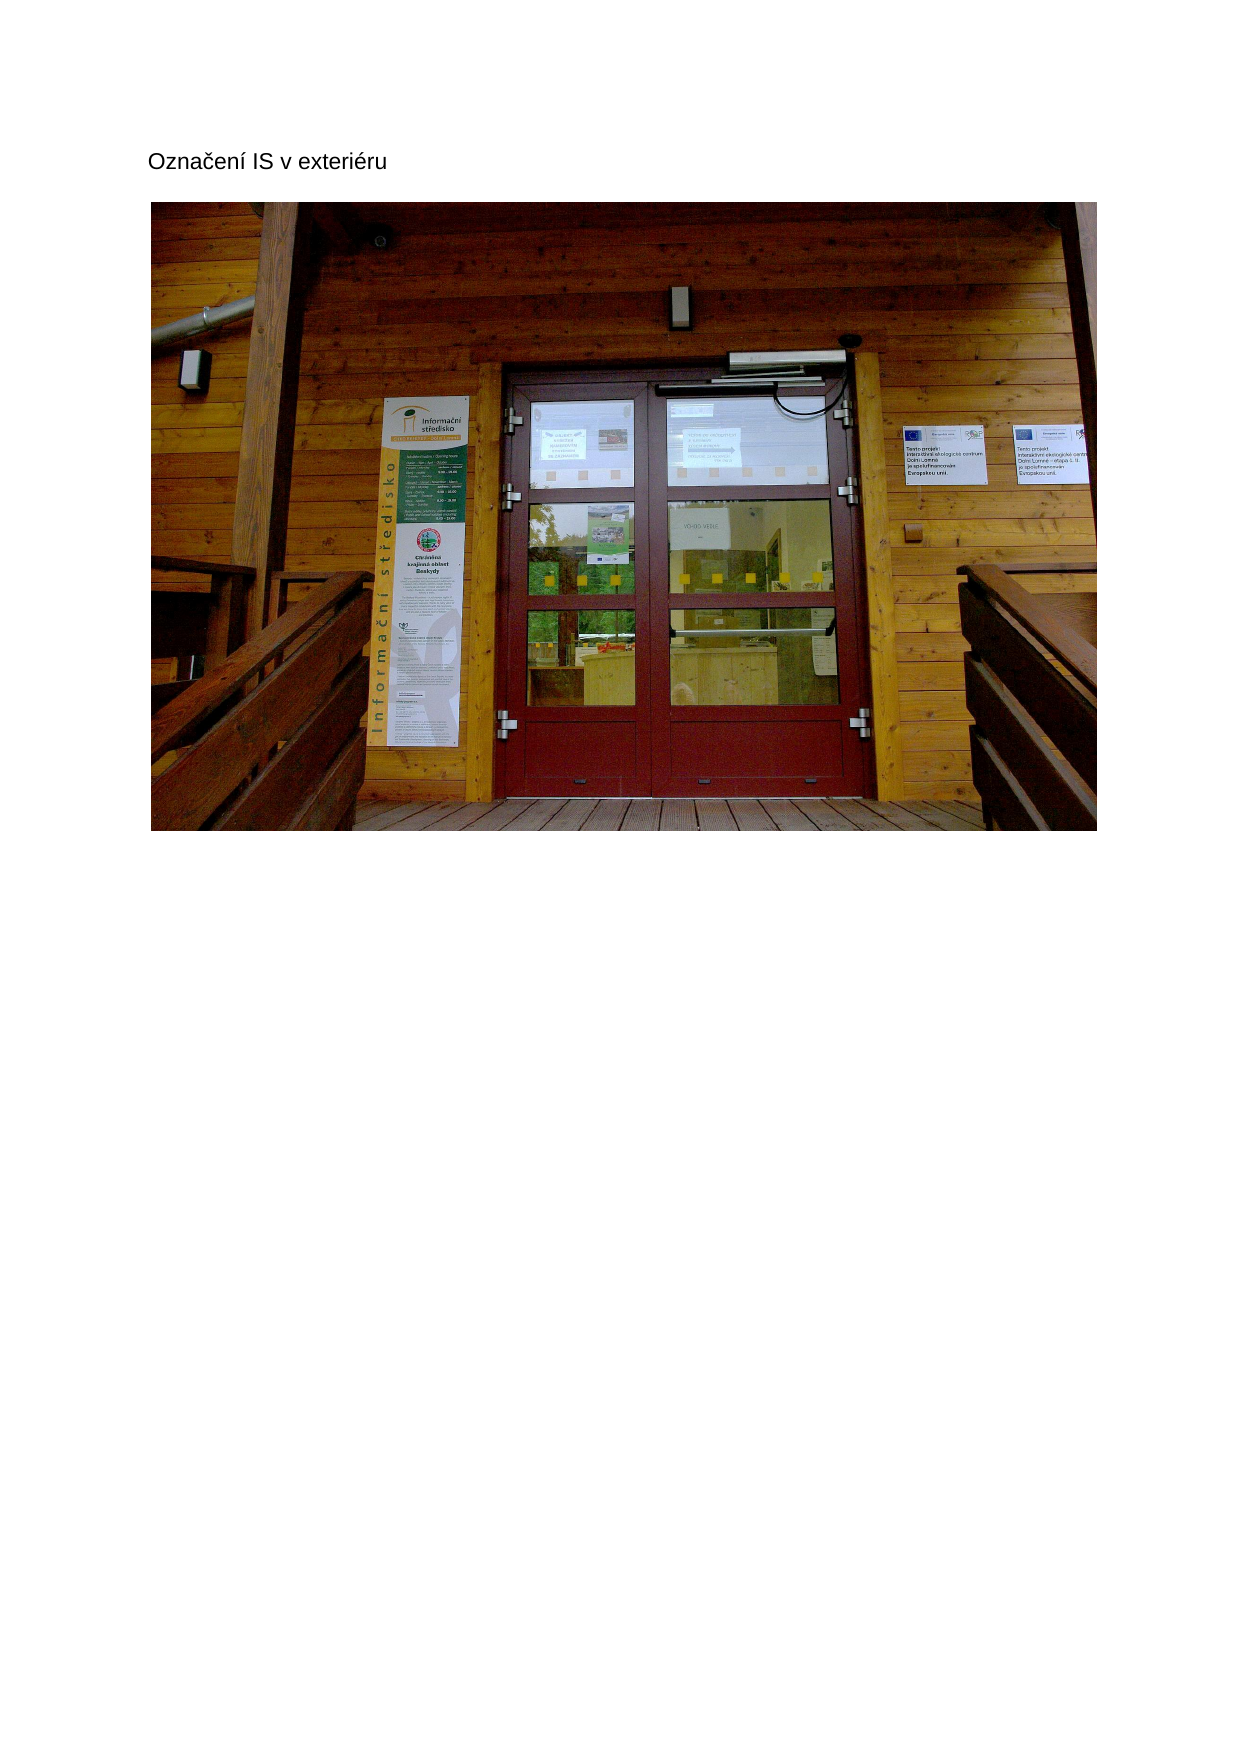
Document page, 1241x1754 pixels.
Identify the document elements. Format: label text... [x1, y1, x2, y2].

text Označení IS v exteriéru [148, 148, 1093, 175]
picture [151, 202, 1097, 831]
